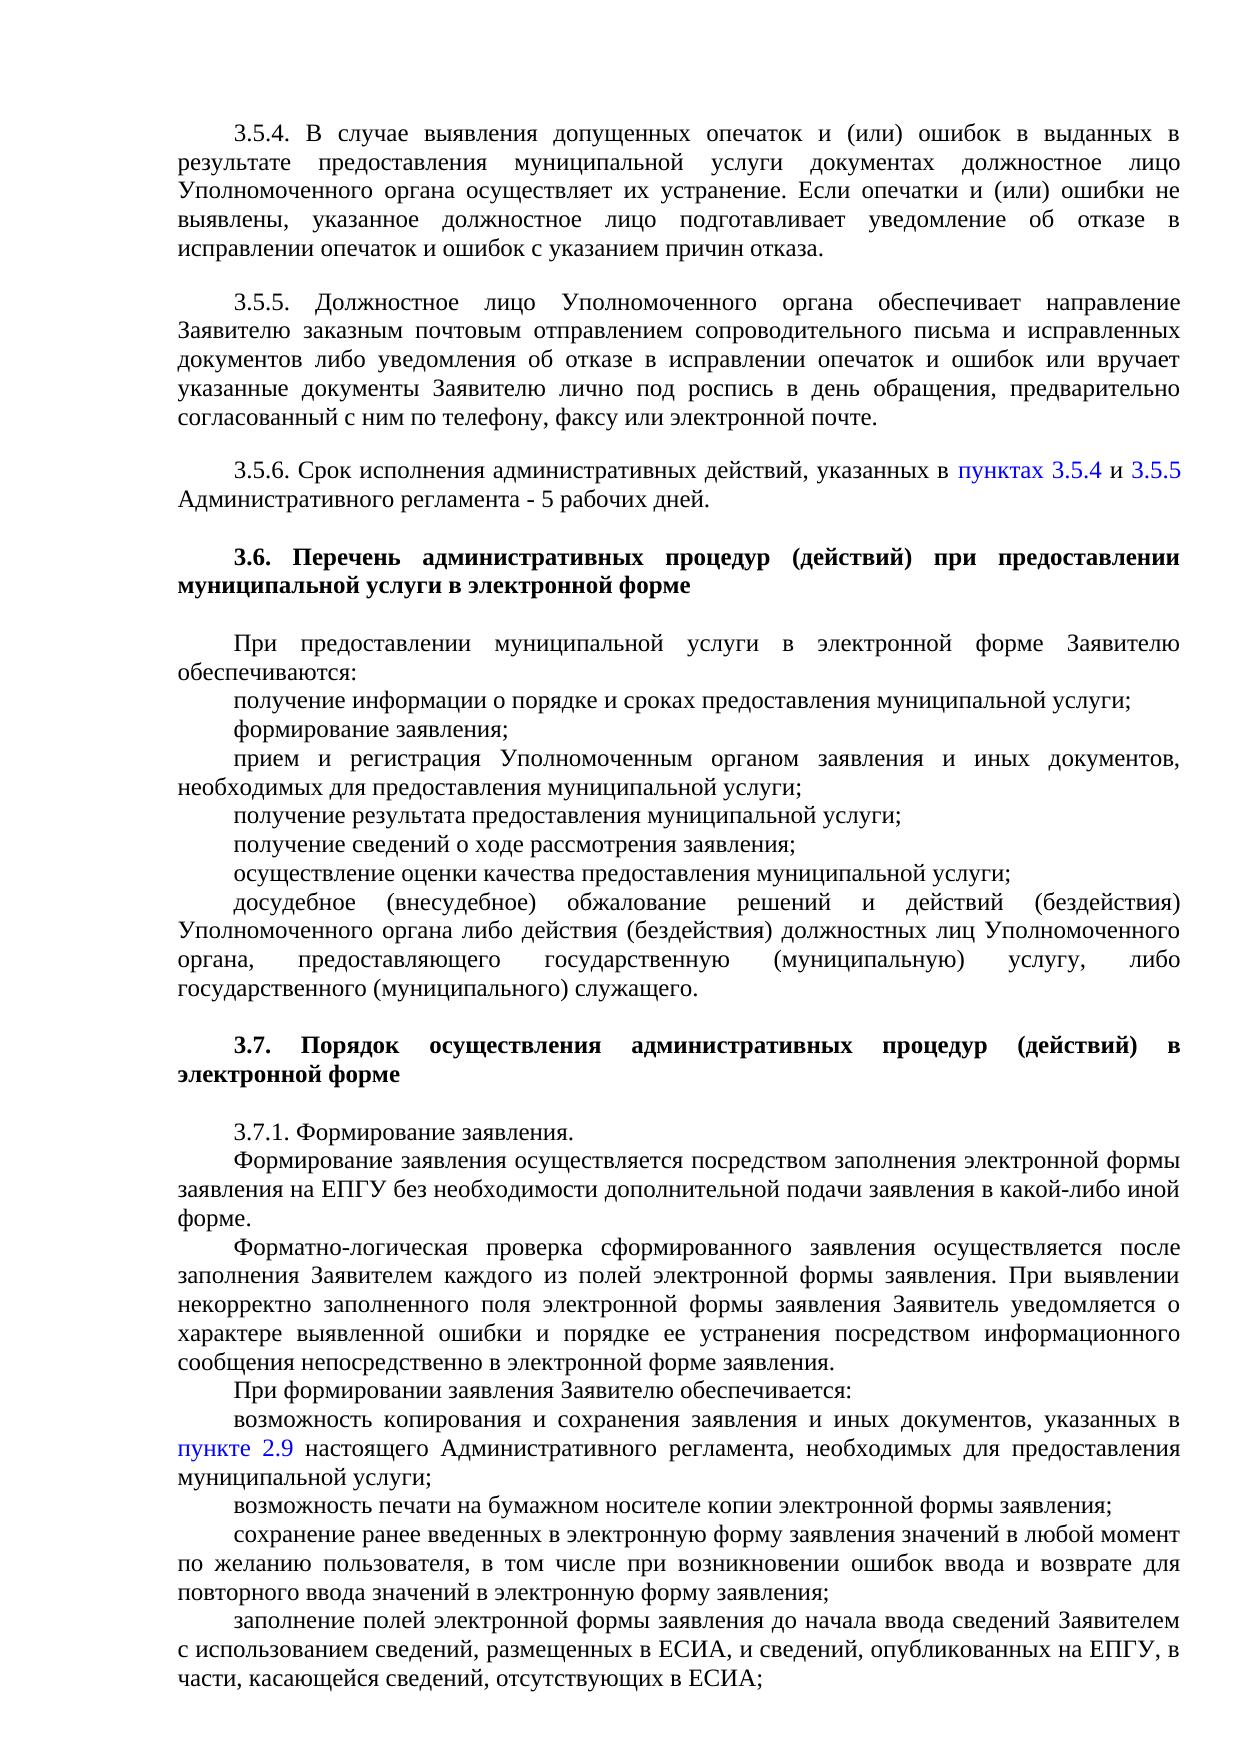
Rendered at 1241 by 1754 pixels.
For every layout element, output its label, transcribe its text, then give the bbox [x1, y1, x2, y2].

text При предоставлении муниципальной услуги в электронной форме Заявителю обеспечиваются: [177, 628, 1181, 686]
text возможность печати на бумажном носителе копии электронной формы заявления; [177, 1491, 1181, 1519]
text 3.5.4. В случае выявления допущенных опечаток и (или) ошибок в выданных в результате предоставления муниципальной услуги документах должностное лицо Уполномоченного органа осуществляет их устранение. Если опечатки и (или) ошибки не выявлены, указанное должностное лицо подготавливает уведомление об отказе в исправлении опечаток и ошибок с указанием причин отказа. [177, 118, 1181, 262]
text получение информации о порядке и сроках предоставления муниципальной услуги; [177, 686, 1181, 714]
text 3.7.1. Формирование заявления. [177, 1117, 1181, 1146]
text Форматно-логическая проверка сформированного заявления осуществляется после заполнения Заявителем каждого из полей электронной формы заявления. При выявлении некорректно заполненного поля электронной формы заявления Заявитель уведомляется о характере выявленной ошибки и порядке ее устранения посредством информационного сообщения непосредственно в электронной форме заявления. [177, 1232, 1181, 1376]
text формирование заявления; [177, 714, 1181, 743]
text получение сведений о ходе рассмотрения заявления; [177, 829, 1181, 858]
text прием и регистрация Уполномоченным органом заявления и иных документов, необходимых для предоставления муниципальной услуги; [177, 743, 1181, 801]
text заполнение полей электронной формы заявления до начала ввода сведений Заявителем с использованием сведений, размещенных в ЕСИА, и сведений, опубликованных на ЕПГУ, в части, касающейся сведений, отсутствующих в ЕСИА; [177, 1606, 1181, 1692]
text возможность копирования и сохранения заявления и иных документов, указанных в пункте 2.9 настоящего Административного регламента, необходимых для предоставления муниципальной услуги; [177, 1404, 1181, 1491]
text 3.6. Перечень административных процедур (действий) при предоставлении муниципальной услуги в электронной форме [177, 542, 1181, 599]
text сохранение ранее введенных в электронную форму заявления значений в любой момент по желанию пользователя, в том числе при возникновении ошибок ввода и возврате для повторного ввода значений в электронную форму заявления; [177, 1519, 1181, 1606]
text получение результата предоставления муниципальной услуги; [177, 801, 1181, 829]
text 3.7. Порядок осуществления административных процедур (действий) в электронной форме [177, 1031, 1181, 1088]
text осуществление оценки качества предоставления муниципальной услуги; [177, 858, 1181, 887]
text 3.5.6. Срок исполнения административных действий, указанных в пунктах 3.5.4 и 3.5.5 Административного регламента - 5 рабочих дней. [177, 456, 1181, 513]
text При формировании заявления Заявителю обеспечивается: [177, 1376, 1181, 1404]
text Формирование заявления осуществляется посредством заполнения электронной формы заявления на ЕПГУ без необходимости дополнительной подачи заявления в какой-либо иной форме. [177, 1146, 1181, 1232]
text досудебное (внесудебное) обжалование решений и действий (бездействия) Уполномоченного органа либо действия (бездействия) должностных лиц Уполномоченного органа, предоставляющего государственную (муниципальную) услугу, либо государственного (муниципального) служащего. [177, 887, 1181, 1002]
text 3.5.5. Должностное лицо Уполномоченного органа обеспечивает направление Заявителю заказным почтовым отправлением сопроводительного письма и исправленных документов либо уведомления об отказе в исправлении опечаток и ошибок или вручает указанные документы Заявителю лично под роспись в день обращения, предварительно согласованный с ним по телефону, факсу или электронной почте. [177, 287, 1181, 431]
